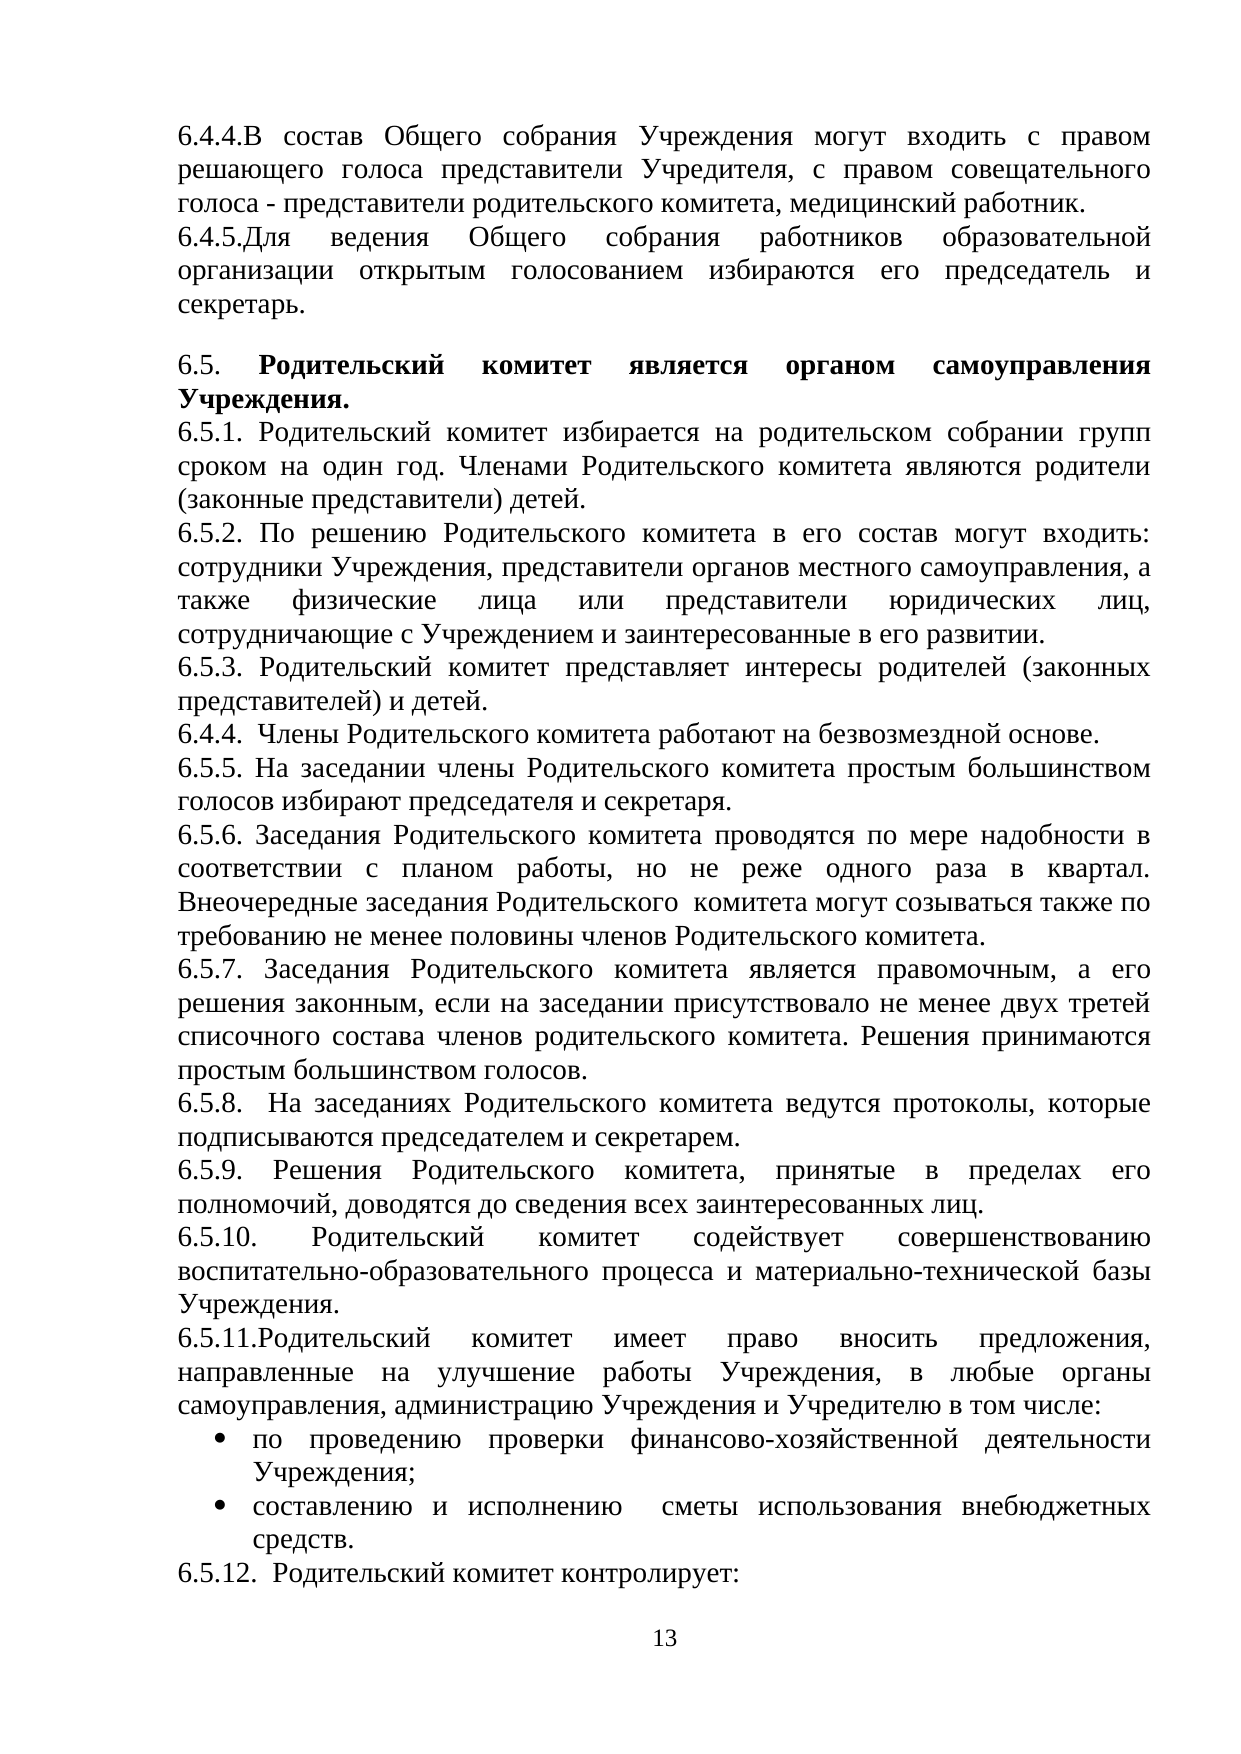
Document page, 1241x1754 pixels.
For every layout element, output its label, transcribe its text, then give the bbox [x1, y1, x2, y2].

text 6.5.6. Заседания Родительского комитета проводятся по мере надобности в соответствии с планом работы, но не реже одного раза в квартал. Внеочередные заседания Родительского комитета могут созываться также по требованию не менее половины членов Родительского комитета. [177, 817, 1152, 951]
text 6.5.9. Решения Родительского комитета, принятые в пределах его полномочий, доводятся до сведения всех заинтересованных лиц. [177, 1152, 1152, 1219]
text 6.4.5.Для ведения Общего собрания работников образовательной организации открытым голосованием избираются его председатель и секретарь. [177, 219, 1152, 319]
text 6.5.1. Родительский комитет избирается на родительском собрании групп сроком на один год. Членами Родительского комитета являются родители (законные представители) детей. [177, 414, 1152, 515]
text 6.5.11.Родительский комитет имеет право вносить предложения, направленные на улучшение работы Учреждения, в любые органы самоуправления, администрацию Учреждения и Учредителю в том числе: [177, 1320, 1152, 1421]
text 6.5.8. На заседаниях Родительского комитета ведутся протоколы, которые подписываются председателем и секретарем. [177, 1085, 1152, 1152]
text 6.5.3. Родительский комитет представляет интересы родителей (законных представителей) и детей. [177, 649, 1152, 716]
list составлению и исполнению сметы использования внебюджетных средств. [215, 1488, 1152, 1555]
text 6.5. Родительский комитет является органом самоуправления Учреждения. [177, 347, 1152, 414]
text 6.5.2. По решению Родительского комитета в его состав могут входить: сотрудники Учреждения, представители органов местного самоуправления, а также физические лица или представители юридических лиц, сотрудничающие с Учреждением и заинтересованные в его развитии. [177, 515, 1152, 649]
text 6.4.4.В состав Общего собрания Учреждения могут входить с правом решающего голоса представители Учредителя, с правом совещательного голоса - представители родительского комитета, медицинский работник. [177, 118, 1152, 219]
text 6.5.5. На заседании члены Родительского комитета простым большинством голосов избирают председателя и секретаря. [177, 750, 1152, 817]
list по проведению проверки финансово-хозяйственной деятельности Учреждения; [215, 1421, 1152, 1488]
text 6.5.7. Заседания Родительского комитета является правомочным, а его решения законным, если на заседании присутствовало не менее двух третей списочного состава членов родительского комитета. Решения принимаются простым большинством голосов. [177, 951, 1152, 1085]
text 6.5.12. Родительский комитет контролирует: [177, 1555, 1152, 1589]
text 6.5.10. Родительский комитет содействует совершенствованию воспитательно-образовательного процесса и материально-технической базы Учреждения. [177, 1219, 1152, 1320]
text 6.4.4. Члены Родительского комитета работают на безвозмездной основе. [177, 716, 1152, 750]
